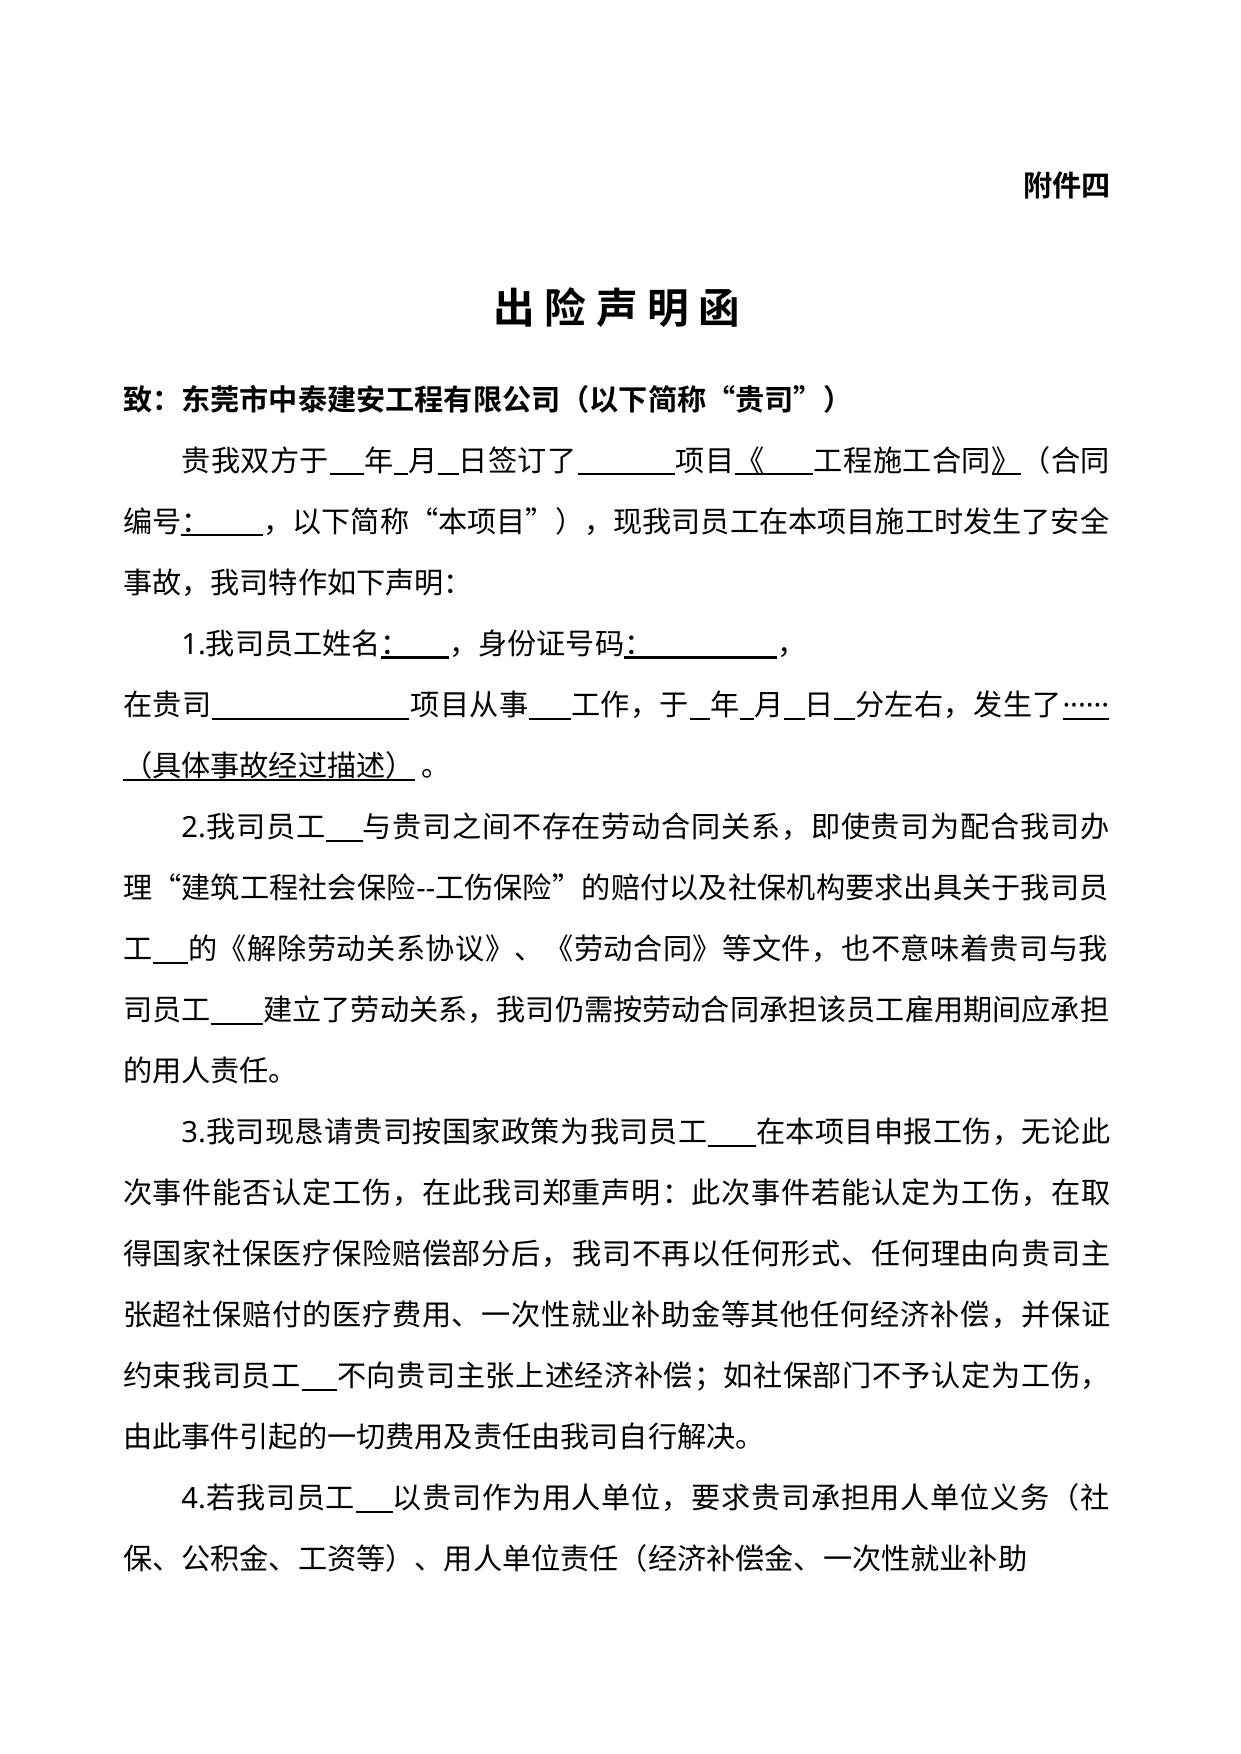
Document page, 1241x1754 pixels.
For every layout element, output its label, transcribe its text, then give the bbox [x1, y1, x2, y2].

list 1.我司员工姓名： ，身份证号码： ， [123, 611, 1110, 672]
list 2.我司员工 与贵司之间不存在劳动合同关系，即使贵司为配合我司办理“建筑工程社会保险--工伤保险”的赔付以及社保机构要求出具关于我司员工 的《解除劳动关系协议》、《劳动合同》等文件，也不意味着贵司与我司员工 建立了劳动关系，我司仍需按劳动合同承担该员工雇用期间应承担的用人责任。 [123, 794, 1110, 1099]
text 出 险 声 明 函 [123, 275, 1110, 336]
list 4.若我司员工 以贵司作为用人单位，要求贵司承担用人单位义务（社保、公积金、工资等）、用人单位责任（经济补偿金、一次性就业补助 [123, 1466, 1110, 1588]
list 3.我司现恳请贵司按国家政策为我司员工 在本项目申报工伤，无论此次事件能否认定工伤，在此我司郑重声明：此次事件若能认定为工伤，在取得国家社保医疗保险赔偿部分后，我司不再以任何形式、任何理由向贵司主张超社保赔付的医疗费用、一次性就业补助金等其他任何经济补偿，并保证约束我司员工 不向贵司主张上述经济补偿；如社保部门不予认定为工伤，由此事件引起的一切费用及责任由我司自行解决。 [123, 1099, 1110, 1466]
list 贵我双方于 年 月 日签订了 项目《 工程施工合同》（合同编号： ，以下简称“本项目”），现我司员工在本项目施工时发生了安全事故，我司特作如下声明： [123, 428, 1110, 611]
list 在贵司 项目从事 工作，于 年 月 日 分左右，发生了······（具体事故经过描述） 。 [123, 672, 1110, 794]
text 附件四 [123, 153, 1110, 214]
text 致：东莞市中泰建安工程有限公司（以下简称“贵司”） [123, 367, 1110, 428]
